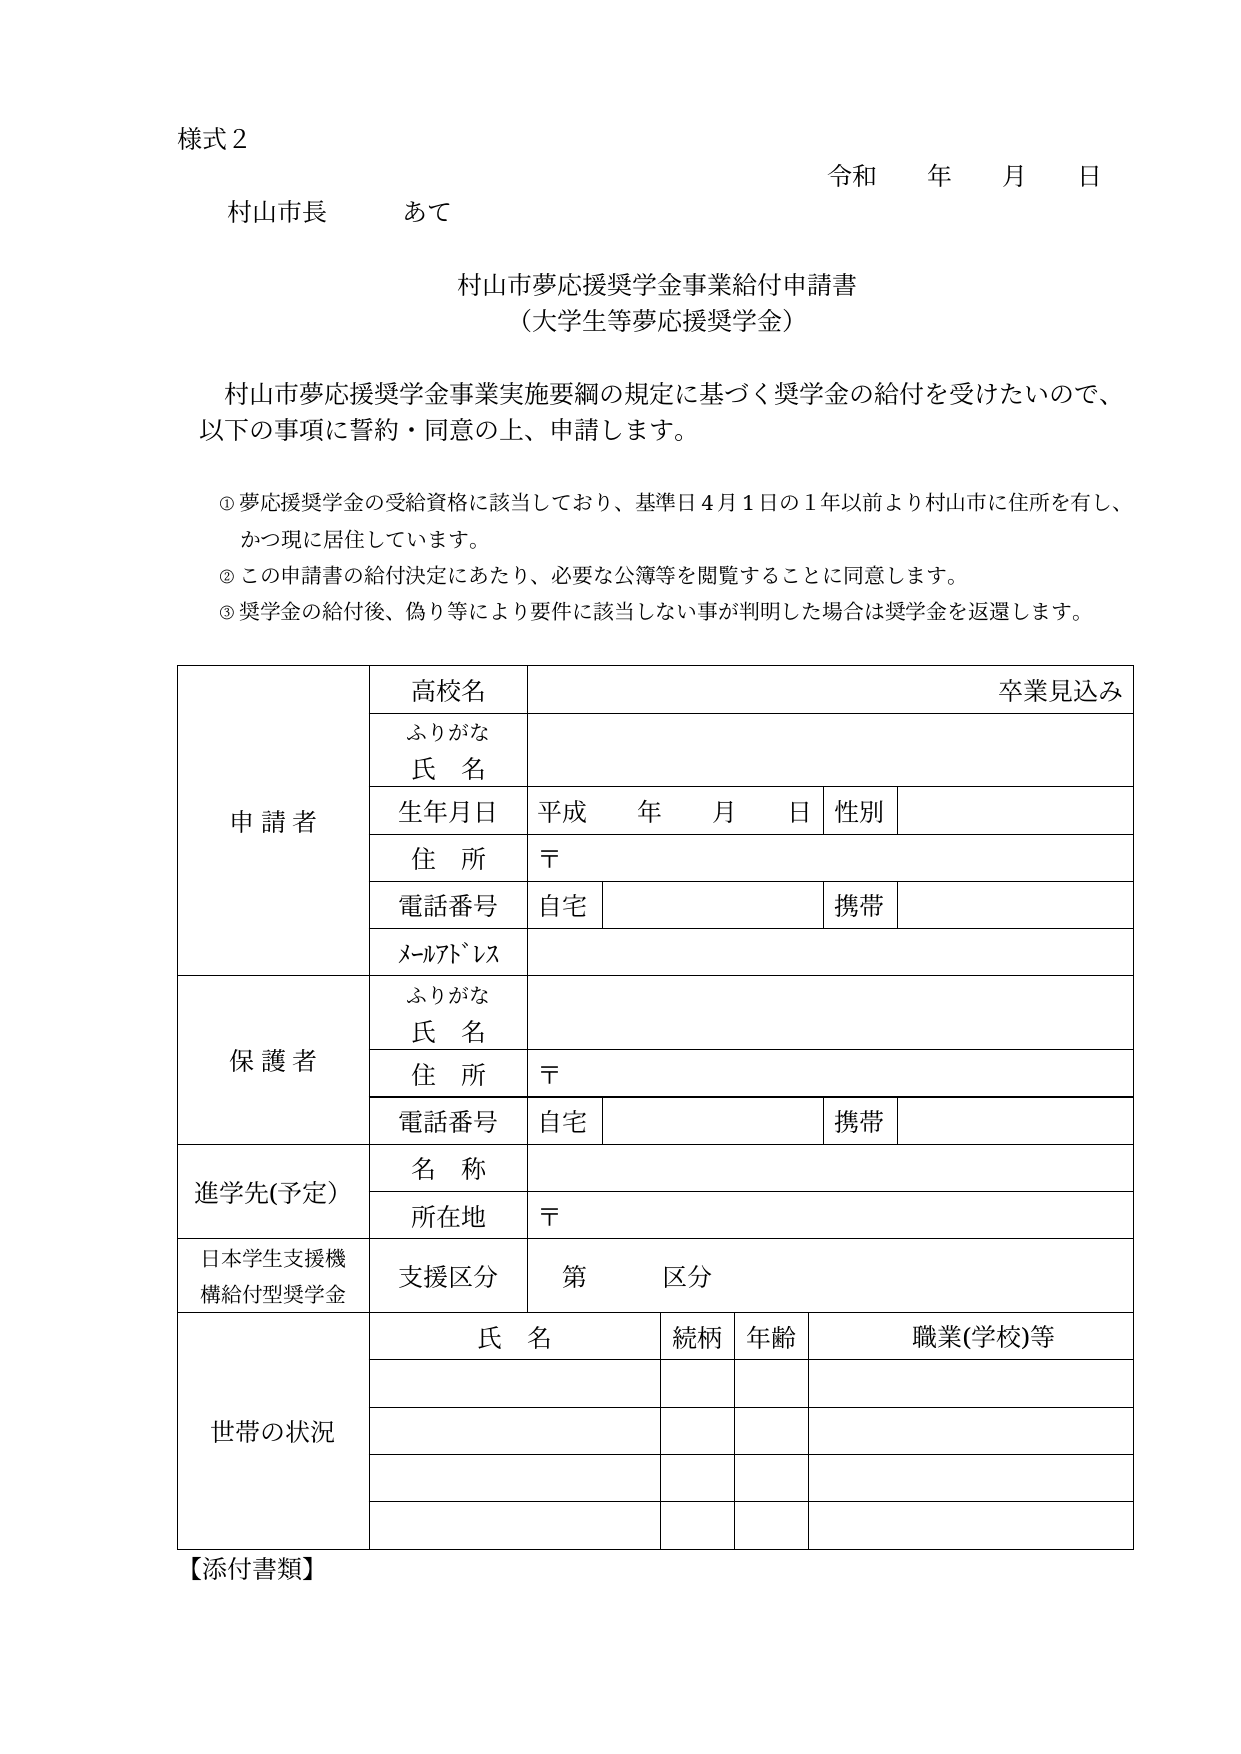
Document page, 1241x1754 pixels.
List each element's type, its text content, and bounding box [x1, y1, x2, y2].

table_cell [809, 1408, 1133, 1454]
table_header 卒業見込み [528, 666, 1133, 712]
text 村山市夢応援奨学金事業給付申請書 [177, 265, 1137, 302]
table_cell 携帯 [824, 1098, 897, 1144]
table_cell [661, 1455, 734, 1501]
table_cell 氏 名 [370, 1313, 660, 1359]
text 様式２ [177, 120, 1137, 156]
table_cell 年齢 [735, 1313, 808, 1359]
table_cell 〒 [528, 835, 1133, 881]
table_cell [661, 1360, 734, 1407]
table_header 高校名 [370, 666, 527, 712]
text 令和 年 月 日 [177, 156, 1137, 193]
text 村山市長 あて [177, 193, 1137, 229]
table_cell 続柄 [661, 1313, 734, 1359]
table_cell 進学先(予定） [178, 1145, 369, 1238]
text 村山市夢応援奨学金事業実施要綱の規定に基づく奨学金の給付を受けたいので、以下の事項に誓約・同意の上、申請します。 [199, 374, 1137, 447]
table_cell [809, 1455, 1133, 1501]
table_cell 性別 [824, 787, 897, 833]
table_cell [809, 1502, 1133, 1548]
table_cell [735, 1455, 808, 1501]
table_cell 住 所 [370, 1050, 527, 1096]
table_cell [603, 1098, 823, 1144]
table_cell 支援区分 [370, 1239, 527, 1312]
text （大学生等夢応援奨学金） [177, 302, 1137, 338]
table_cell [809, 1360, 1133, 1407]
table_cell ふりがな 氏 名 [370, 976, 527, 1049]
table_cell 平成 年 月 日 [528, 787, 823, 833]
table_cell 名 称 [370, 1145, 527, 1191]
text ③奨学金の給付後、偽り等により要件に該当しない事が判明した場合は奨学金を返還します。 [177, 592, 1137, 629]
table_cell ふりがな 氏 名 [370, 714, 527, 786]
text かつ現に居住しています。 [177, 520, 1137, 556]
table_cell 生年月日 [370, 787, 527, 833]
table_cell [603, 882, 823, 928]
text ①夢応援奨学金の受給資格に該当しており、基準日4月1日の１年以前より村山市に住所を有し、 [177, 483, 1137, 520]
table_cell 〒 [528, 1192, 1133, 1238]
table_cell ﾒｰﾙｱﾄﾞﾚｽ [370, 929, 527, 975]
table_cell [735, 1408, 808, 1454]
table_cell 所在地 [370, 1192, 527, 1238]
table_cell 保 護 者 [178, 976, 369, 1144]
text 【添付書類】 [177, 1549, 1137, 1586]
text ②この申請書の給付決定にあたり、必要な公簿等を閲覧することに同意します。 [177, 556, 1137, 592]
table_cell [735, 1502, 808, 1548]
table_cell [370, 1360, 660, 1407]
table_cell [370, 1502, 660, 1548]
table_cell [528, 1145, 1133, 1191]
table_cell [528, 929, 1133, 975]
table_cell [898, 787, 1133, 833]
table_header 申 請 者 [178, 666, 369, 975]
table_cell [370, 1408, 660, 1454]
table_cell 日本学生支援機 構給付型奨学金 [178, 1239, 369, 1312]
table_cell 職業(学校)等 [809, 1313, 1133, 1359]
table_cell 自宅 [528, 1098, 602, 1144]
table_cell 世帯の状況 [178, 1313, 369, 1548]
table_cell [898, 882, 1133, 928]
table_cell 電話番号 [370, 882, 527, 928]
table_cell 〒 [528, 1050, 1133, 1096]
table_cell [528, 976, 1133, 1049]
table_cell [528, 714, 1133, 786]
table_cell 住 所 [370, 835, 527, 881]
table_cell 第 区分 [528, 1239, 1133, 1312]
table_cell 自宅 [528, 882, 602, 928]
table_cell 電話番号 [370, 1098, 527, 1144]
table_cell [370, 1455, 660, 1501]
table_cell 携帯 [824, 882, 897, 928]
table_cell [735, 1360, 808, 1407]
table_cell [898, 1098, 1133, 1144]
table_cell [661, 1408, 734, 1454]
table_cell [661, 1502, 734, 1548]
